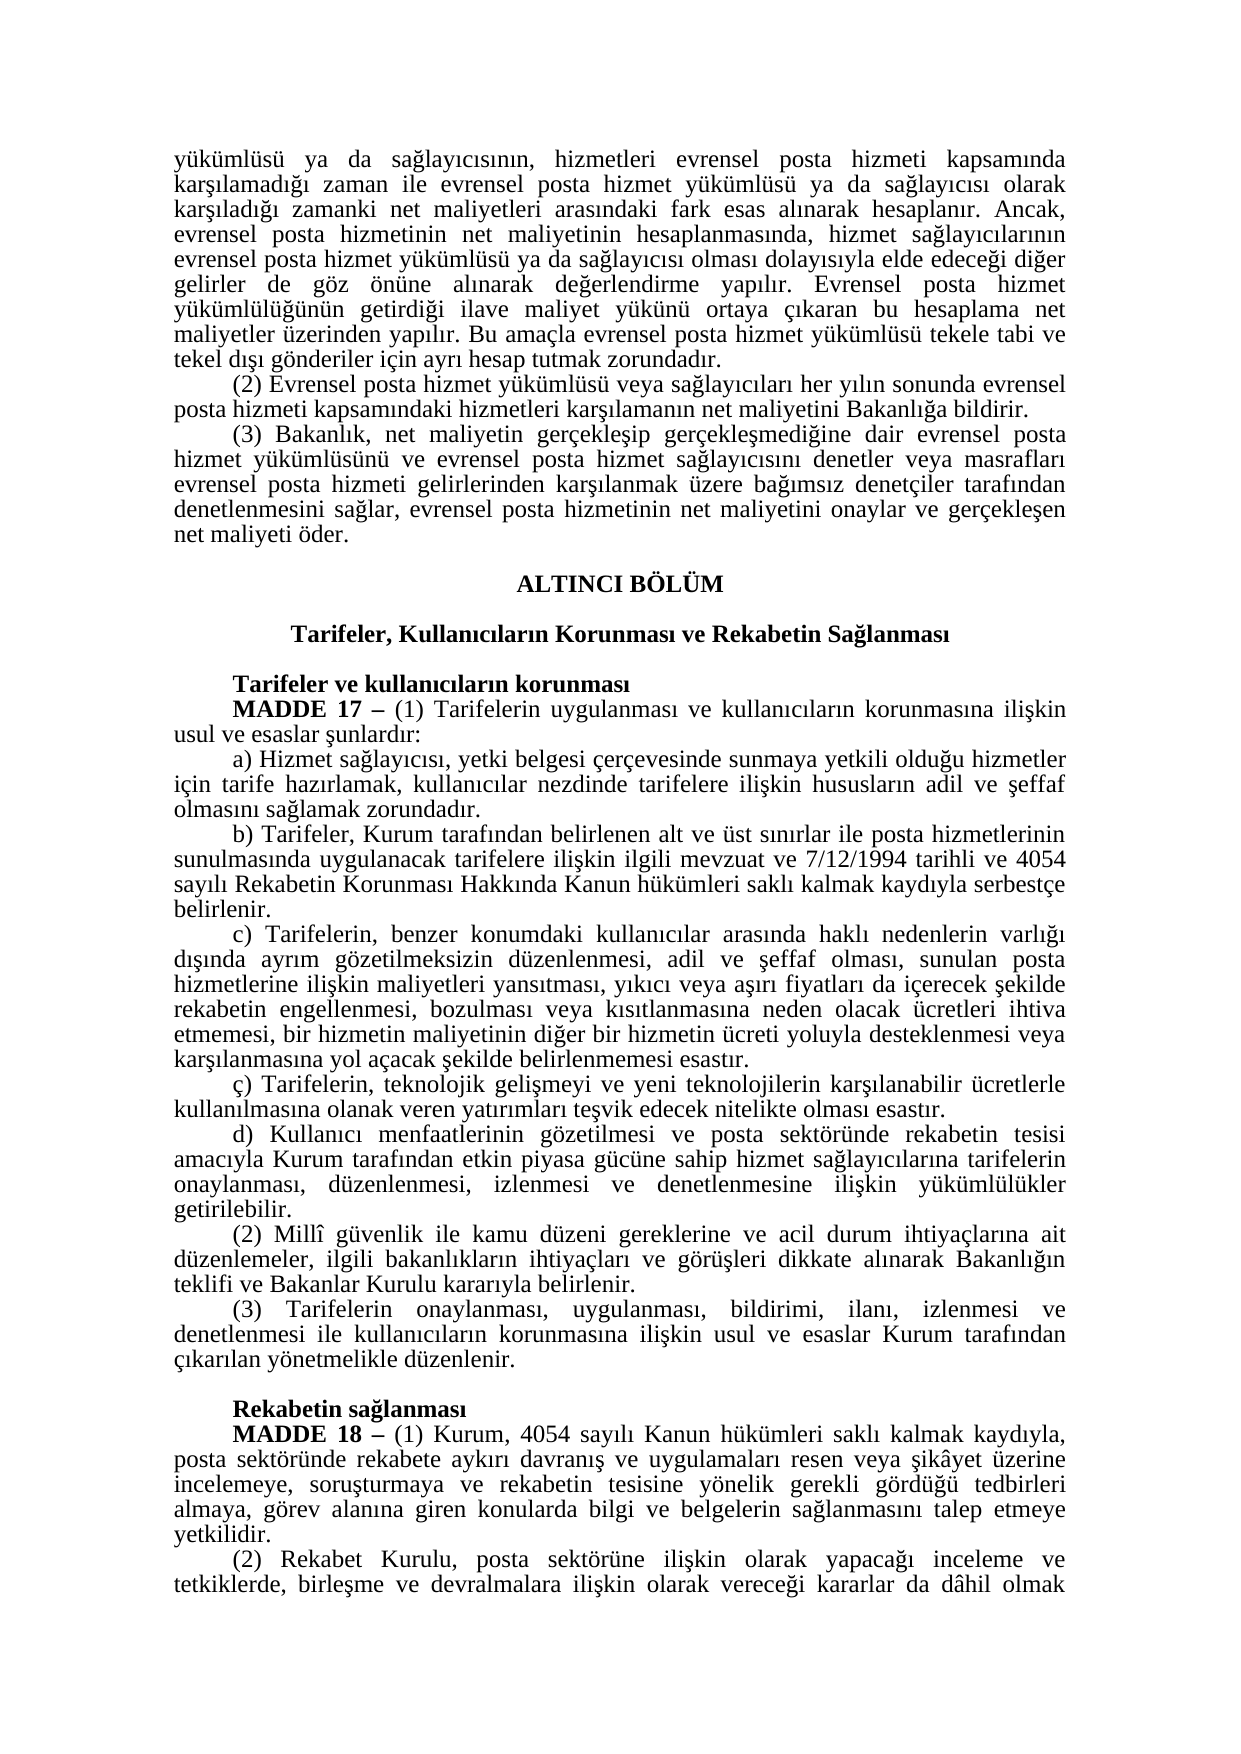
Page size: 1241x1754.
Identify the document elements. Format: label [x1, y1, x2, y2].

table_cell [162, 148, 1078, 1598]
